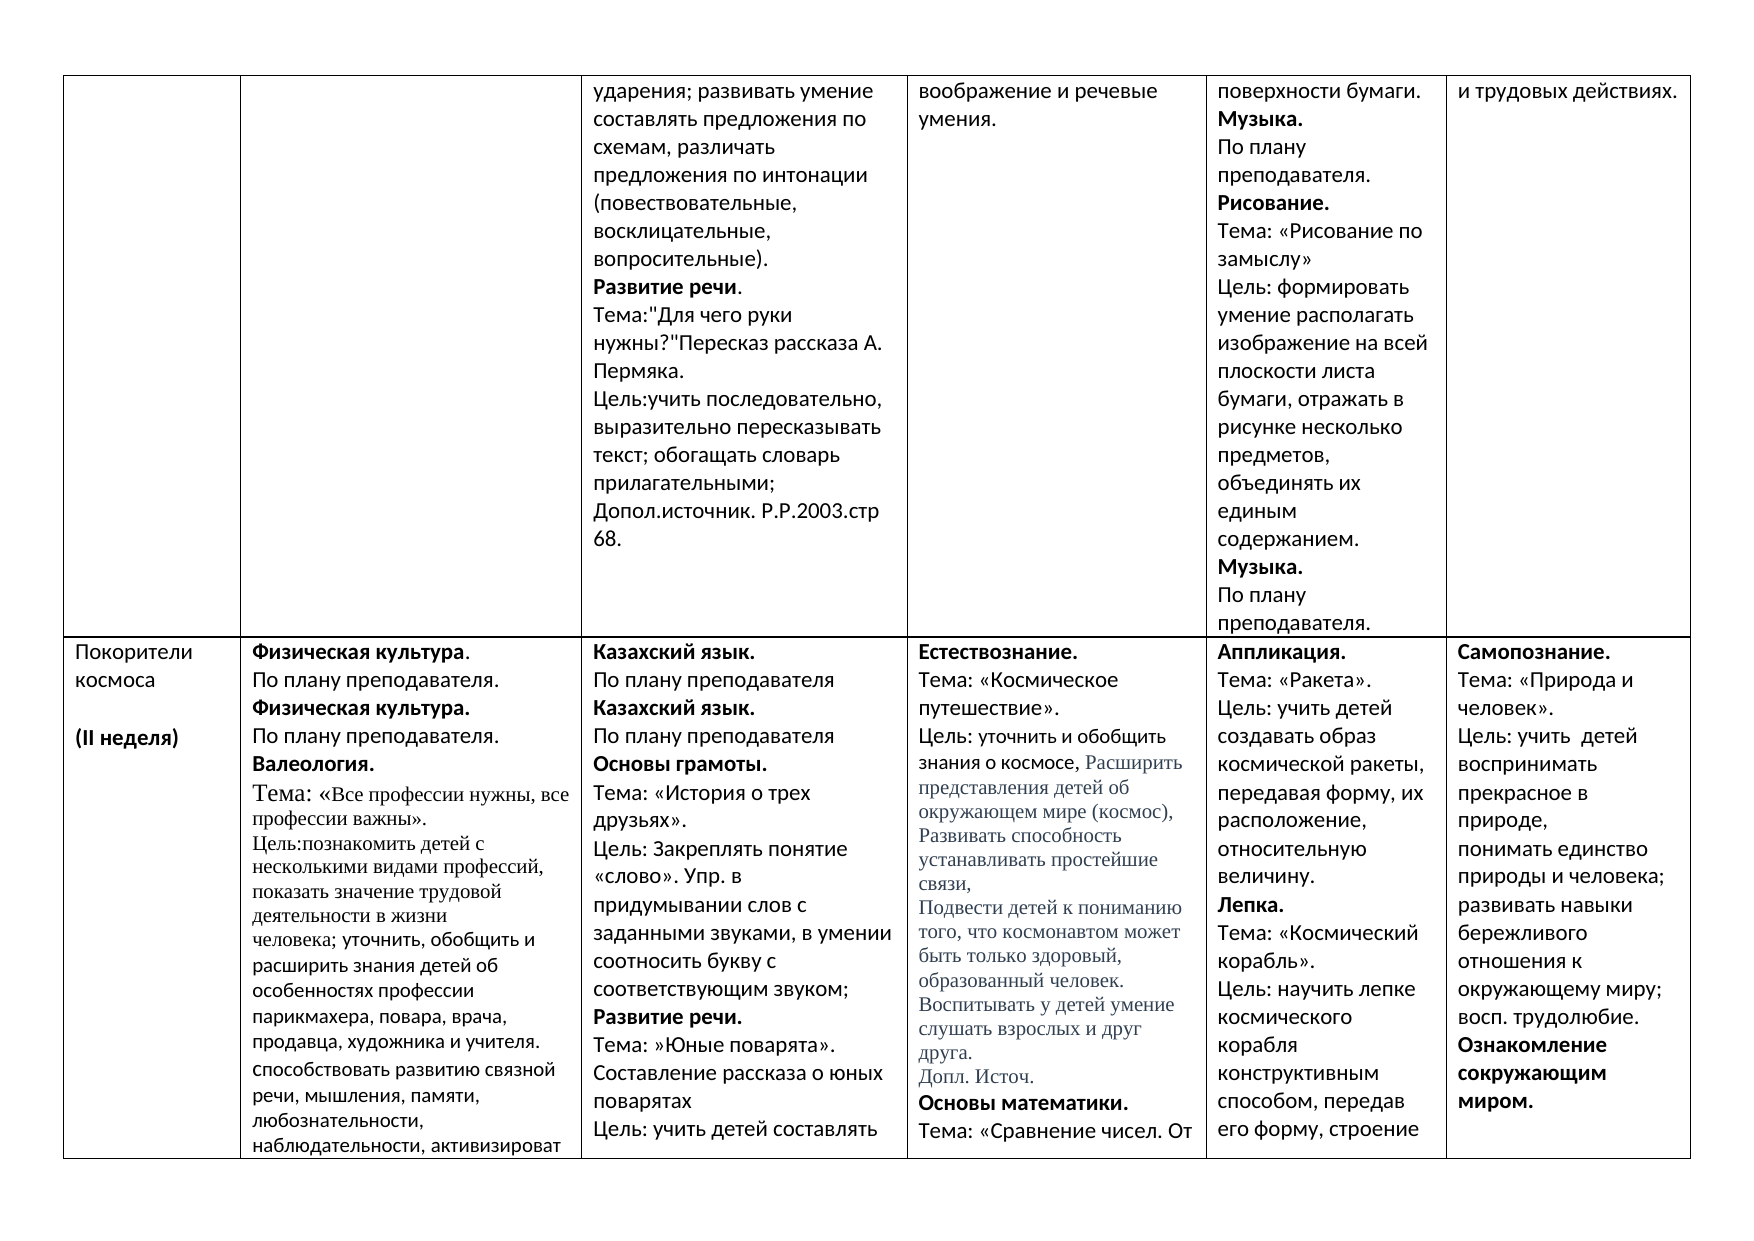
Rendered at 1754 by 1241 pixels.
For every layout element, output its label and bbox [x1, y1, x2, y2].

table_cell [1207, 638, 1446, 1158]
table_cell [64, 76, 240, 636]
table_cell [582, 638, 907, 1158]
table_cell [241, 76, 581, 636]
table_cell [1447, 76, 1690, 636]
table_cell [241, 638, 581, 1158]
table_cell [1207, 76, 1446, 636]
table_cell [908, 76, 1206, 636]
table_cell [582, 76, 907, 636]
table_cell [64, 638, 240, 1158]
table_cell [1447, 638, 1690, 1158]
table_cell [908, 638, 1206, 1158]
